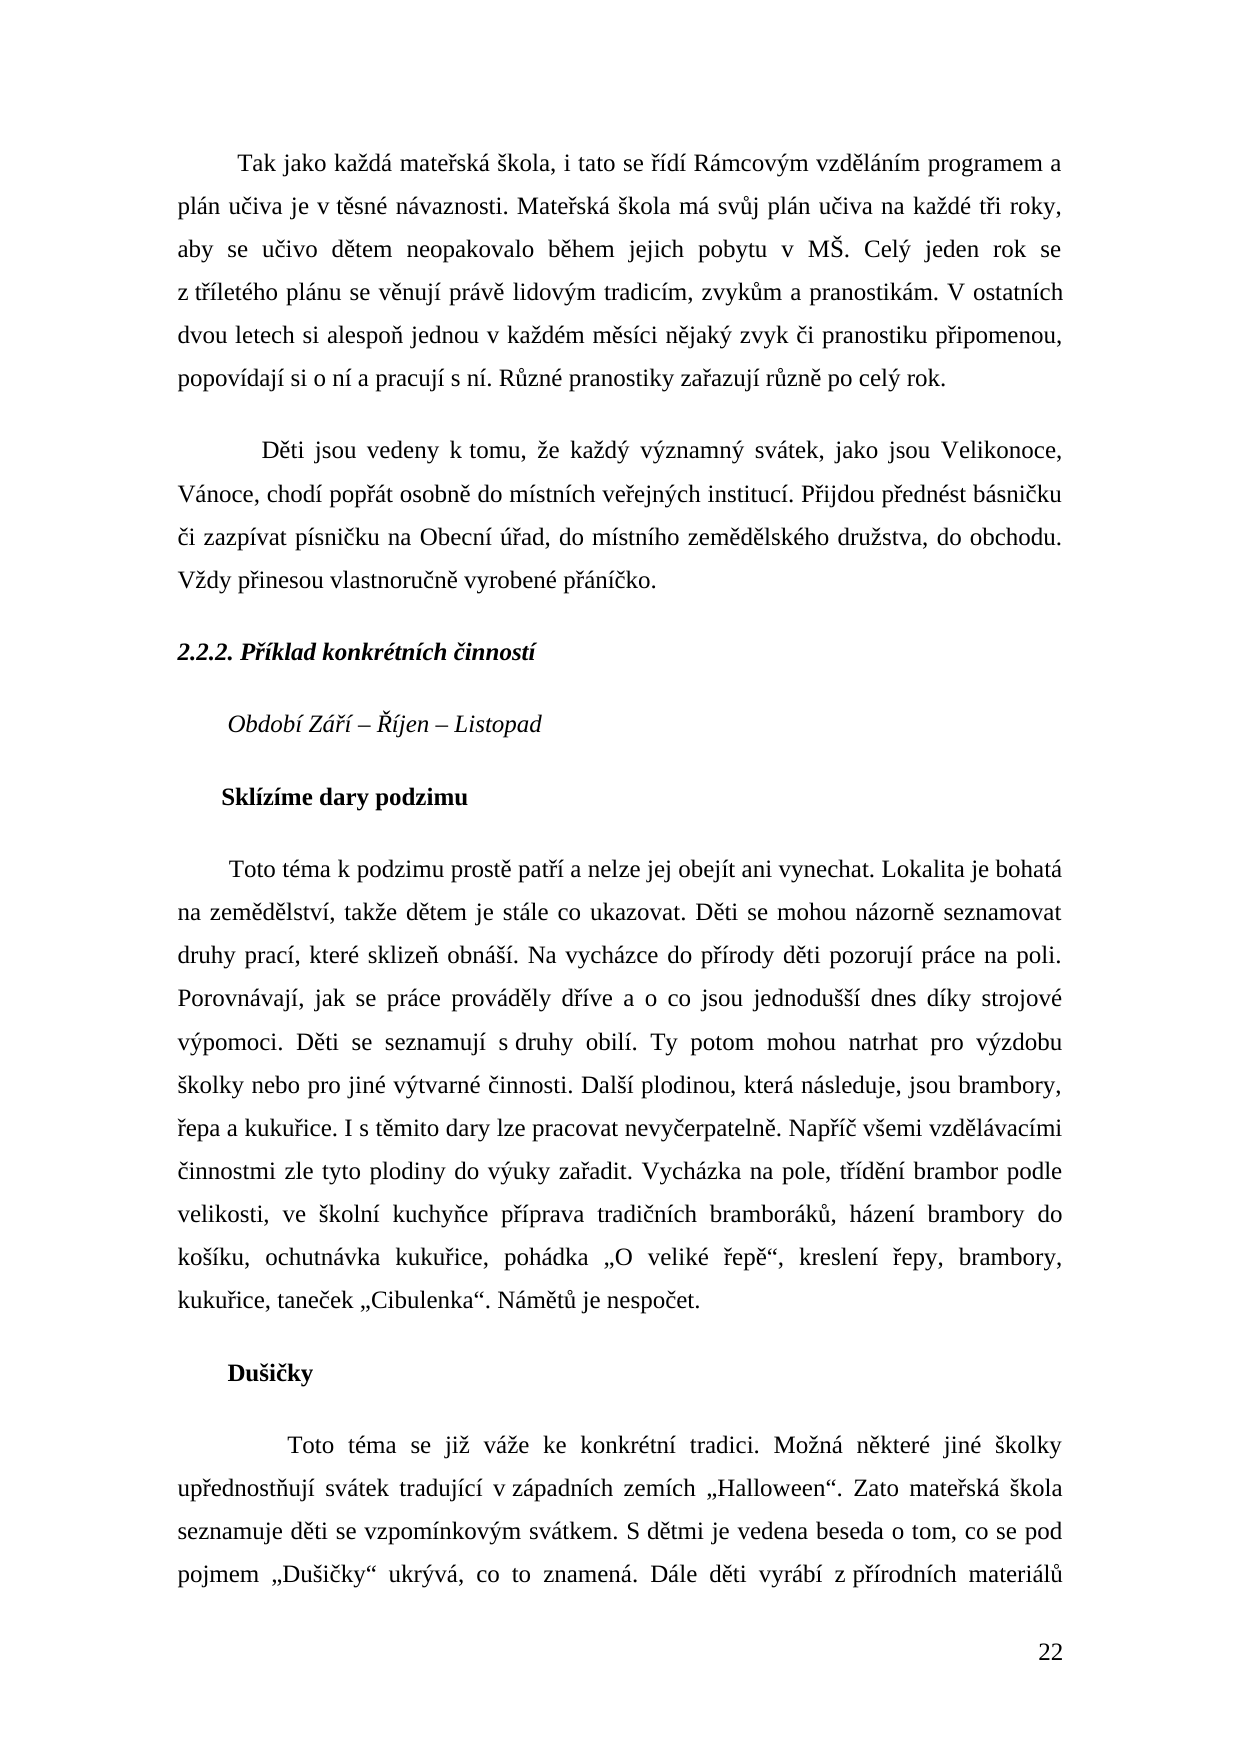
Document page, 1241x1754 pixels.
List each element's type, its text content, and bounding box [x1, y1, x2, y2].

text 2.2.2. Příklad konkrétních činností [177, 637, 1063, 666]
text Dušičky [177, 1358, 1063, 1386]
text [177, 1430, 1063, 1588]
text Děti jsou vedeny k tomu, že každý významný svátek, jako jsou Velikonoce, Vánoce, chodí popřát osobně do místních veřejných institucí. Přijdou přednést básničku či zazpívat písničku na Obecní úřad, do místního zemědělského družstva, do obchodu. Vždy přinesou vlastnoručně vyrobené přáníčko. [177, 436, 1063, 594]
text Období Září – Říjen – Listopad [177, 709, 1063, 738]
text Sklízíme dary podzimu [177, 782, 1063, 811]
text Tak jako každá mateřská škola, i tato se řídí Rámcovým vzděláním programem a plán učiva je v těsné návaznosti. Mateřská škola má svůj plán učiva na každé tři roky, aby se učivo dětem neopakovalo během jejich pobytu v MŠ. Celý jeden rok se z tříletého plánu se věnují právě lidovým tradicím, zvykům a pranostikám. V ostatních dvou letech si alespoň jednou v každém měsíci nějaký zvyk či pranostiku připomenou, popovídají si o ní a pracují s ní. Různé pranostiky zařazují různě po celý rok. [177, 148, 1063, 392]
text Toto téma k podzimu prostě patří a nelze jej obejít ani vynechat. Lokalita je bohatá na zemědělství, takže dětem je stále co ukazovat. Děti se mohou názorně seznamovat druhy prací, které sklizeň obnáší. Na vycházce do přírody děti pozorují práce na poli. Porovnávají, jak se práce prováděly dříve a o co jsou jednodušší dnes díky strojové výpomoci. Děti se seznamují s druhy obilí. Ty potom mohou natrhat pro výzdobu školky nebo pro jiné výtvarné činnosti. Další plodinou, která následuje, jsou brambory, řepa a kukuřice. I s těmito dary lze pracovat nevyčerpatelně. Napříč všemi vzdělávacími činnostmi zle tyto plodiny do výuky zařadit. Vycházka na pole, třídění brambor podle velikosti, ve školní kuchyňce příprava tradičních bramboráků, házení brambory do košíku, ochutnávka kukuřice, pohádka „O veliké řepě“, kreslení řepy, brambory, kukuřice, taneček „Cibulenka“. Námětů je nespočet. [177, 854, 1063, 1314]
